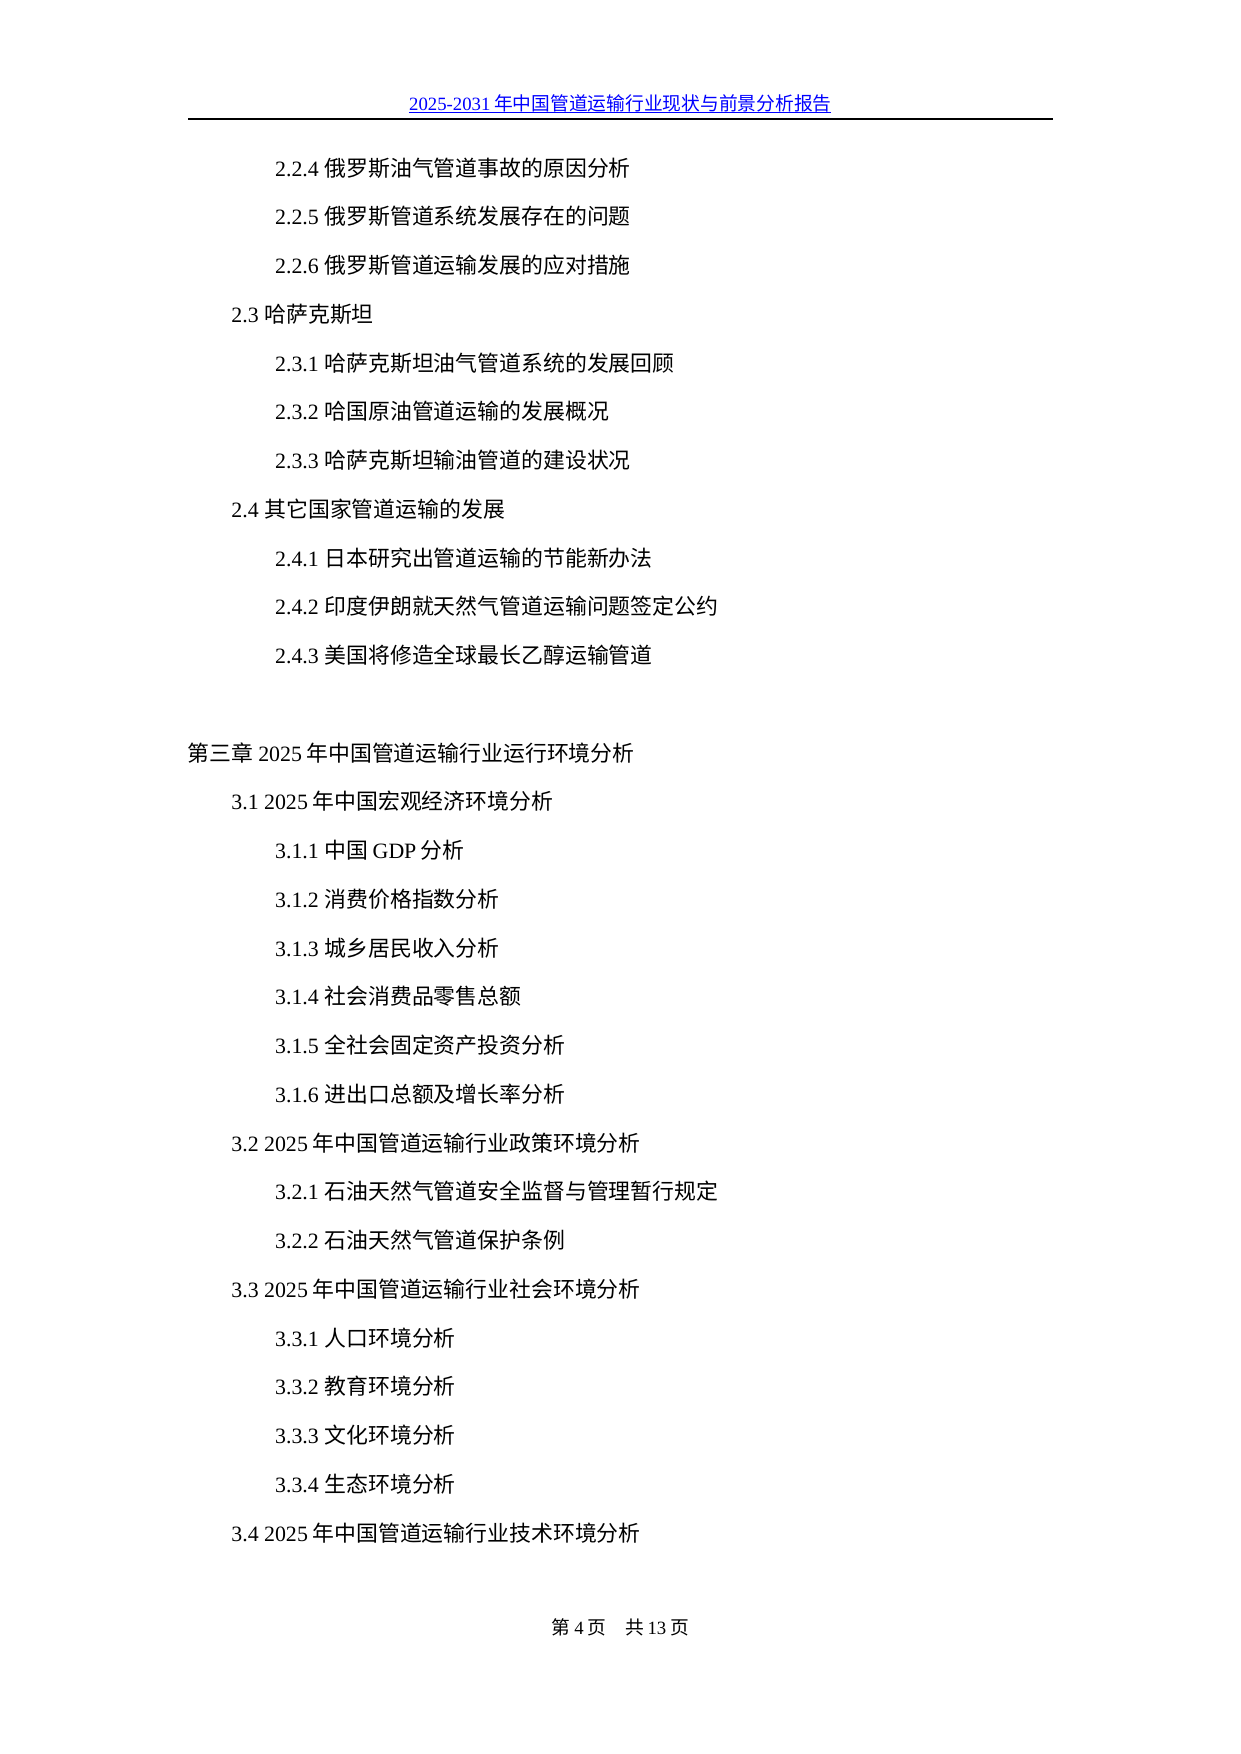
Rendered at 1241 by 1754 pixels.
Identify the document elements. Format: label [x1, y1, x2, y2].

text [187, 150, 1053, 1548]
